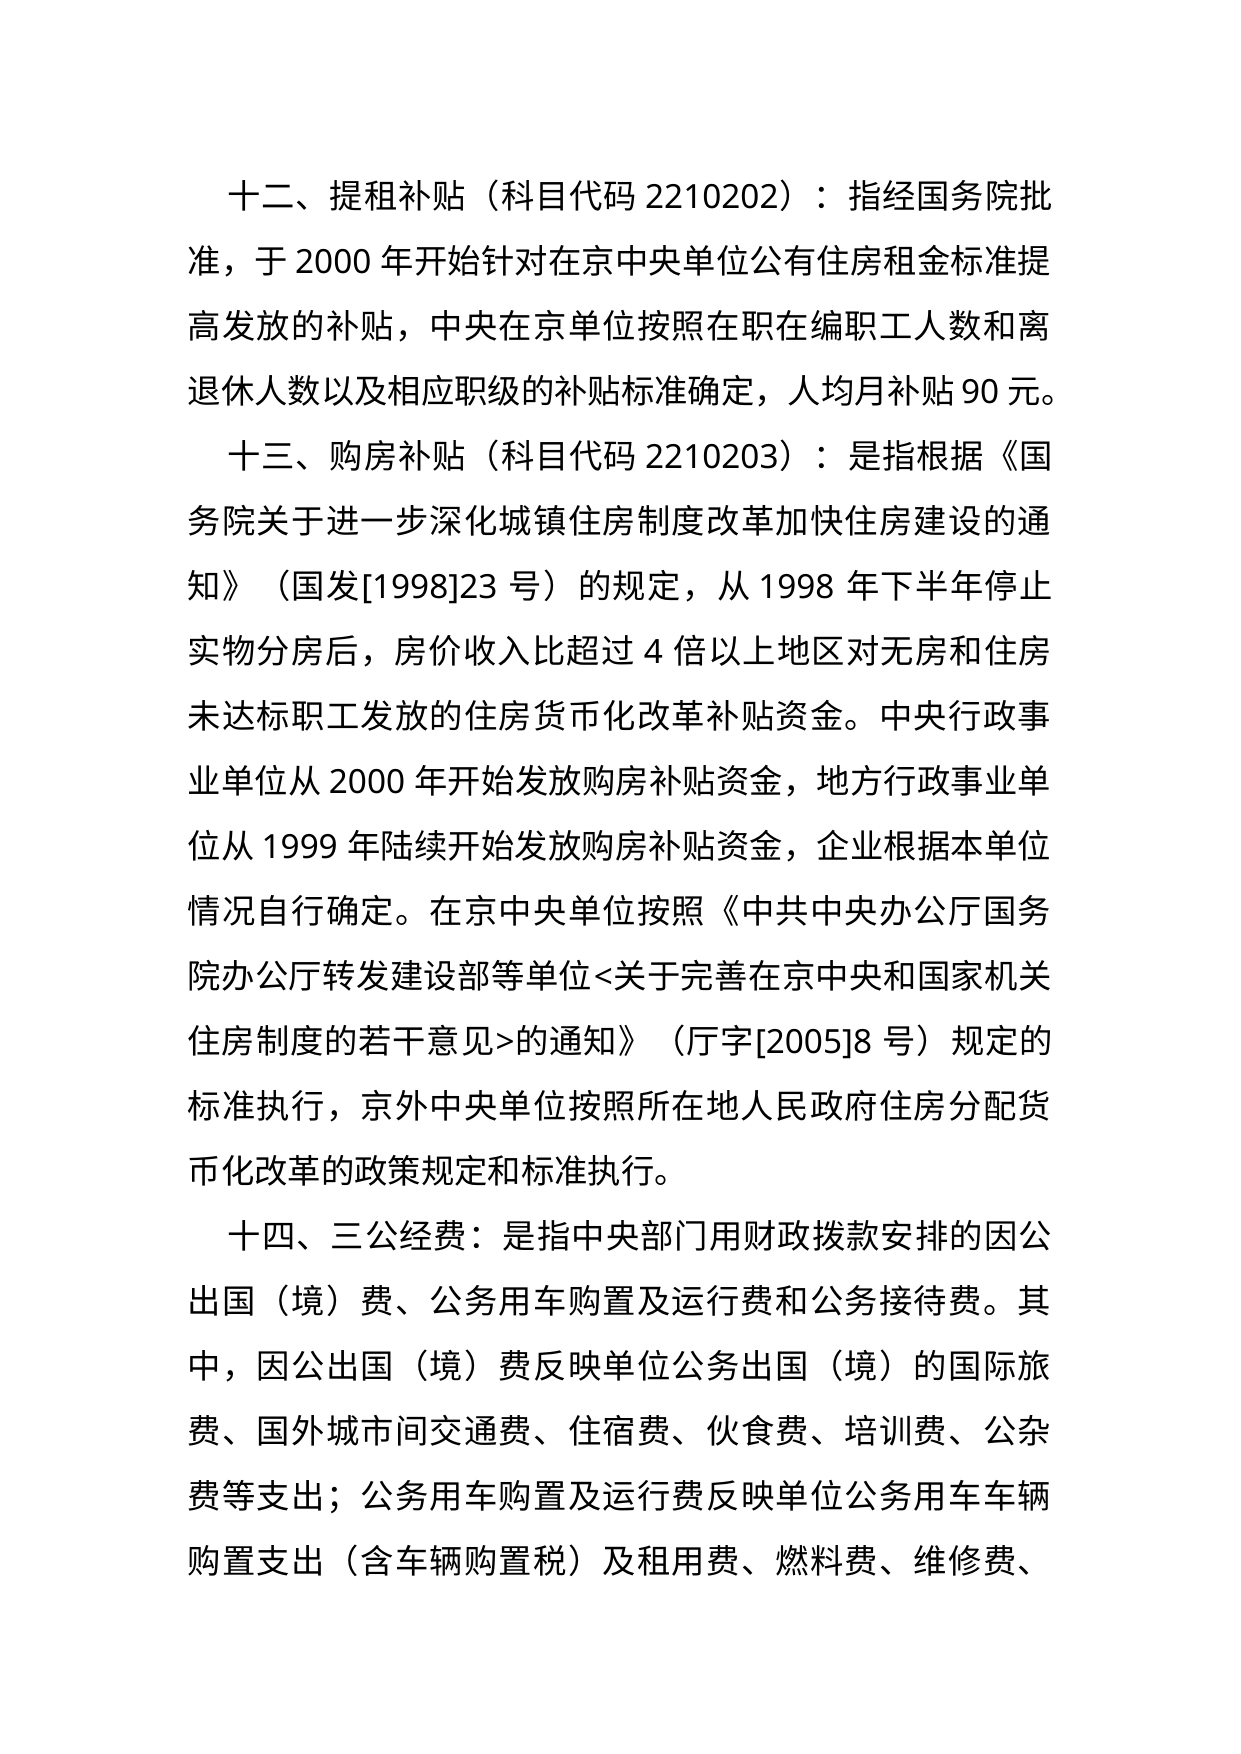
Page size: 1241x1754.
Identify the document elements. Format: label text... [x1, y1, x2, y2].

text 十二、提租补贴（科目代码2210202）：指经国务院批准，于2000 年开始针对在京中央单位公有住房租金标准提高发放的补贴，中央在京单位按照在职在编职工人数和离退休人数以及相应职级的补贴标准确定，人均月补贴90 元。 [187, 162, 1053, 422]
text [187, 1202, 1053, 1592]
text 十三、购房补贴（科目代码2210203）：是指根据《国务院关于进一步深化城镇住房制度改革加快住房建设的通知》（国发[1998]23 号）的规定，从1998 年下半年停止实物分房后，房价收入比超过4 倍以上地区对无房和住房未达标职工发放的住房货币化改革补贴资金。中央行政事业单位从2000 年开始发放购房补贴资金，地方行政事业单位从1999 年陆续开始发放购房补贴资金，企业根据本单位情况自行确定。在京中央单位按照《中共中央办公厅国务院办公厅转发建设部等单位<关于完善在京中央和国家机关住房制度的若干意见>的通知》（厅字[2005]8 号）规定的标准执行，京外中央单位按照所在地人民政府住房分配货币化改革的政策规定和标准执行。 [187, 422, 1053, 1202]
